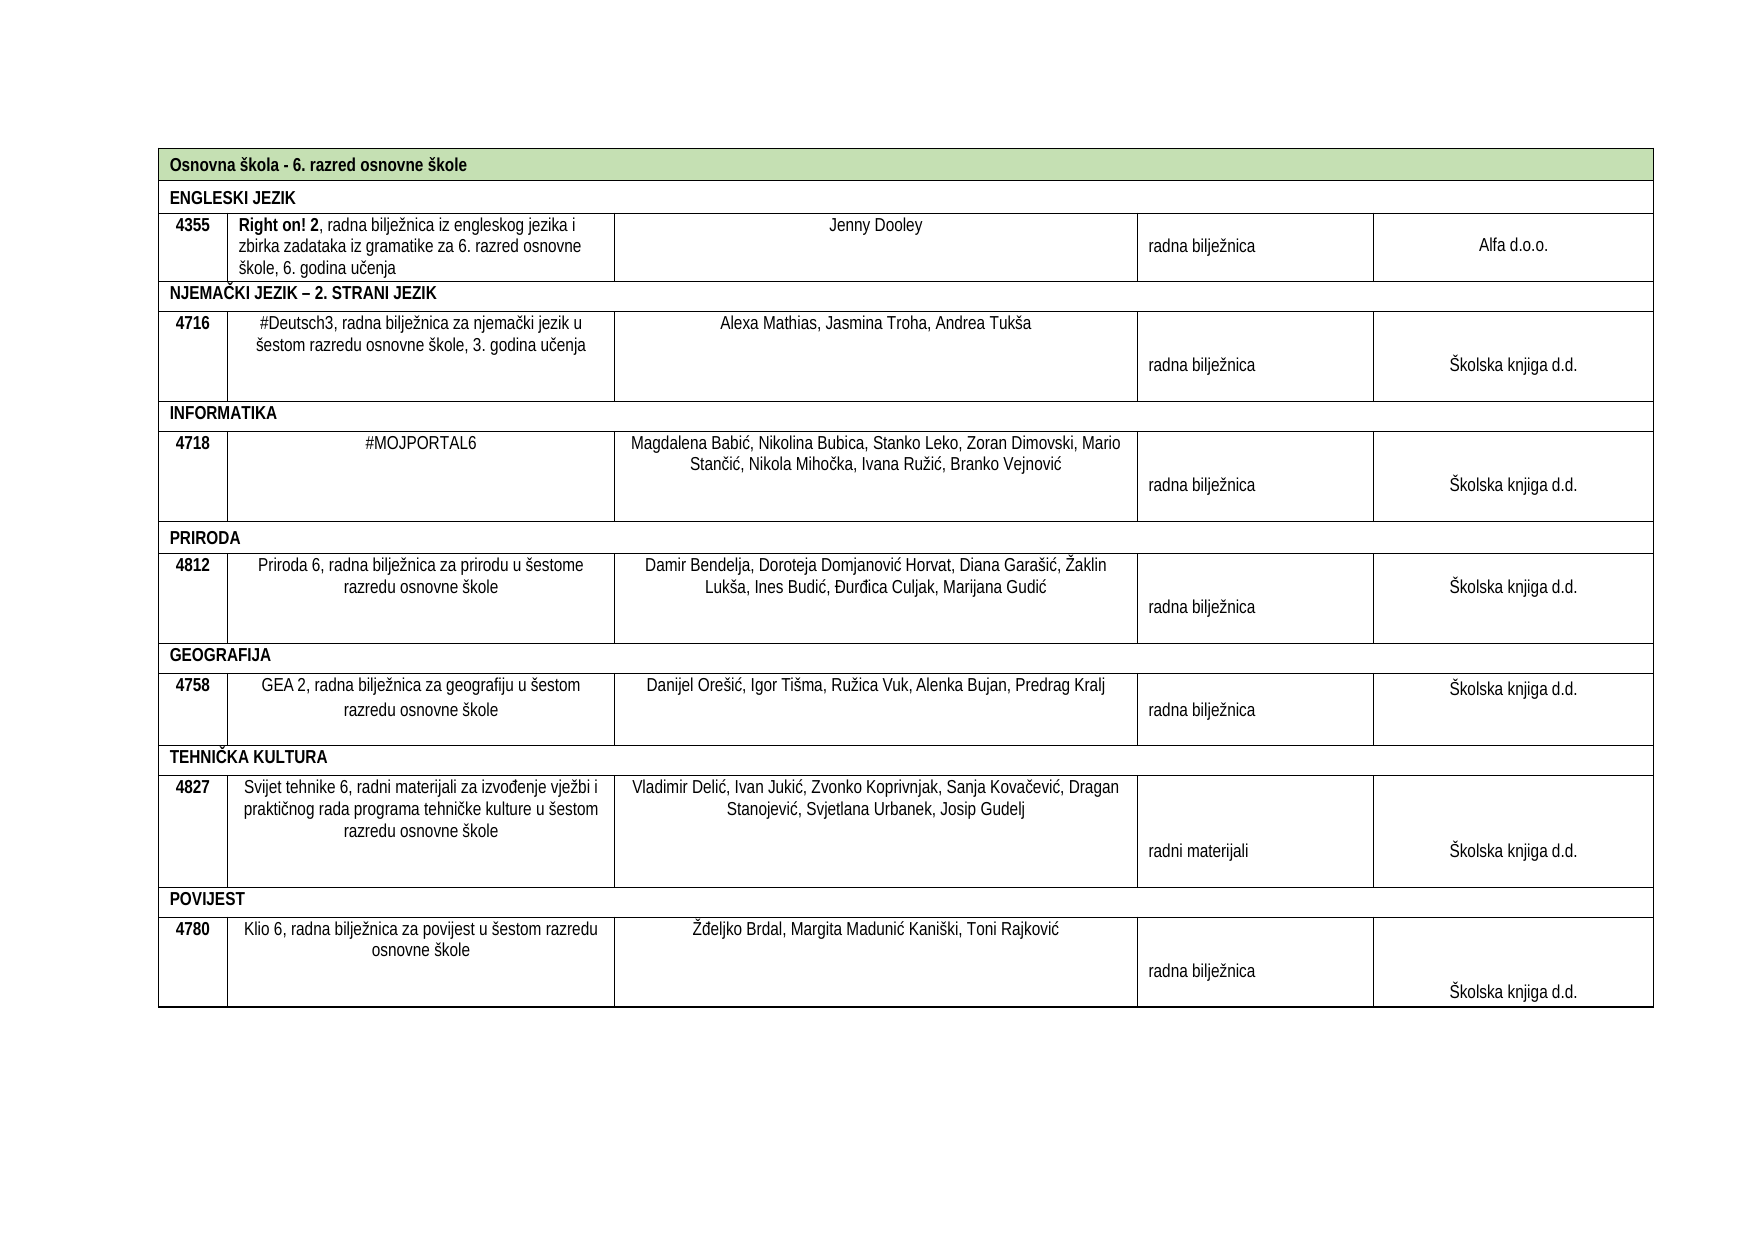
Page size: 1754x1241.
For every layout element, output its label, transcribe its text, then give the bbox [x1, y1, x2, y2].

table_cell radni materijali [1138, 776, 1373, 887]
table_cell ENGLESKI JEZIK [159, 181, 1653, 213]
table_cell Školska knjiga d.d. [1374, 674, 1653, 745]
table_cell Alexa Mathias, Jasmina Troha, Andrea Tukša [615, 312, 1137, 401]
table_cell Alfa d.o.o. [1374, 214, 1653, 281]
table_cell POVIJEST [159, 888, 1653, 917]
table_cell 4718 [159, 432, 227, 521]
table_cell Žđeljko Brdal, Margita Madunić Kaniški, Toni Rajković [615, 918, 1137, 1006]
table_cell Školska knjiga d.d. [1374, 432, 1653, 521]
table_cell Klio 6, radna bilježnica za povijest u šestom razredu osnovne škole [228, 918, 614, 1006]
table_cell #Deutsch3, radna bilježnica za njemački jezik u šestom razredu osnovne škole, 3. godina učenja [228, 312, 614, 401]
table_cell Danijel Orešić, Igor Tišma, Ružica Vuk, Alenka Bujan, Predrag Kralj [615, 674, 1137, 745]
table_cell 4716 [159, 312, 227, 401]
table_cell radna bilježnica [1138, 312, 1373, 401]
table_cell Školska knjiga d.d. [1374, 918, 1653, 1006]
table_cell GEOGRAFIJA [159, 644, 1653, 673]
table_cell radna bilježnica [1138, 432, 1373, 521]
table_cell Jenny Dooley [615, 214, 1137, 281]
table_cell Školska knjiga d.d. [1374, 312, 1653, 401]
table_cell Vladimir Delić, Ivan Jukić, Zvonko Koprivnjak, Sanja Kovačević, Dragan Stanojević, Svjetlana Urbanek, Josip Gudelj [615, 776, 1137, 887]
table_cell radna bilježnica [1138, 674, 1373, 745]
table_cell radna bilježnica [1138, 554, 1373, 643]
table_cell TEHNIČKA KULTURA [159, 746, 1653, 775]
table_cell radna bilježnica [1138, 214, 1373, 281]
table_cell 4812 [159, 554, 227, 643]
table_cell Damir Bendelja, Doroteja Domjanović Horvat, Diana Garašić, Žaklin Lukša, Ines Budić, Đurđica Culjak, Marijana Gudić [615, 554, 1137, 643]
table_cell PRIRODA [159, 522, 1653, 553]
table_cell 4758 [159, 674, 227, 745]
table_cell #MOJPORTAL6 [228, 432, 614, 521]
table_cell Priroda 6, radna bilježnica za prirodu u šestome razredu osnovne škole [228, 554, 614, 643]
table_cell Školska knjiga d.d. [1374, 776, 1653, 887]
table_cell GEA 2, radna bilježnica za geografiju u šestom razredu osnovne škole [228, 674, 614, 745]
table_cell Magdalena Babić, Nikolina Bubica, Stanko Leko, Zoran Dimovski, Mario Stančić, Nikola Mihočka, Ivana Ružić, Branko Vejnović [615, 432, 1137, 521]
table_cell NJEMAČKI JEZIK – 2. STRANI JEZIK [159, 282, 1653, 311]
table_cell 4827 [159, 776, 227, 887]
table_cell Right on! 2, radna bilježnica iz engleskog jezika i zbirka zadataka iz gramatike za 6. razred osnovne škole, 6. godina učenja [228, 214, 614, 281]
table_cell INFORMATIKA [159, 402, 1653, 431]
table_cell Svijet tehnike 6, radni materijali za izvođenje vježbi i praktičnog rada programa tehničke kulture u šestom razredu osnovne škole [228, 776, 614, 887]
table_cell Školska knjiga d.d. [1374, 554, 1653, 643]
table_header Osnovna škola - 6. razred osnovne škole [159, 149, 1653, 180]
table_cell 4355 [159, 214, 227, 281]
table_cell radna bilježnica [1138, 918, 1373, 1006]
table_cell 4780 [159, 918, 227, 1006]
